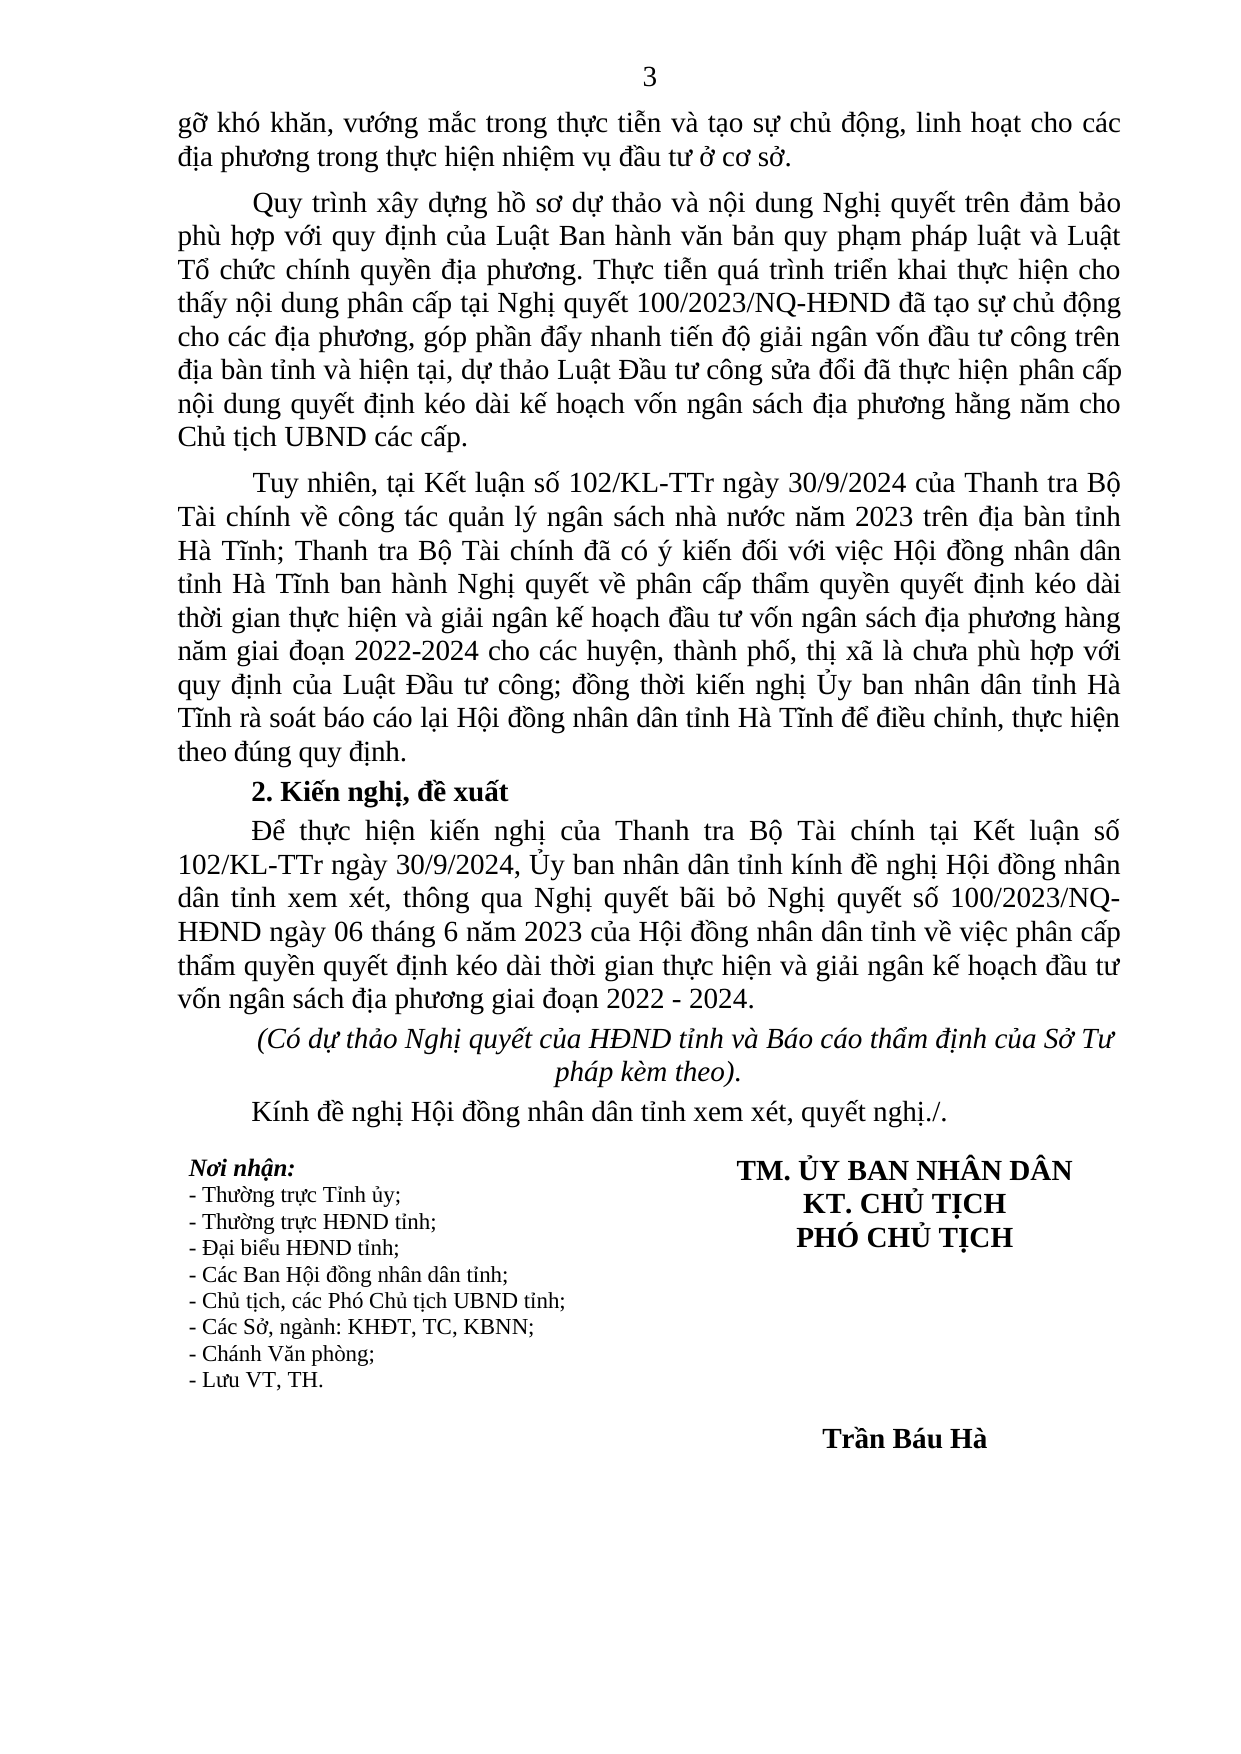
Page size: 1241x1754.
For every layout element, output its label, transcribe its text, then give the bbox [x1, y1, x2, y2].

text Tuy nhiên, tại Kết luận số 102/KL-TTr ngày 30/9/2024 của Thanh tra Bộ Tài chính về công tác quản lý ngân sách nhà nước năm 2023 trên địa bàn tỉnh Hà Tĩnh; Thanh tra Bộ Tài chính đã có ý kiến đối với việc Hội đồng nhân dân tỉnh Hà Tĩnh ban hành Nghị quyết về phân cấp thẩm quyền quyết định kéo dài thời gian thực hiện và giải ngân kế hoạch đầu tư vốn ngân sách địa phương hàng năm giai đoạn 2022-2024 cho các huyện, thành phố, thị xã là chưa phù hợp với quy định của Luật Đầu tư công; đồng thời kiến nghị Ủy ban nhân dân tỉnh Hà Tĩnh rà soát báo cáo lại Hội đồng nhân dân tỉnh Hà Tĩnh để điều chỉnh, thực hiện theo đúng quy định. [177, 466, 1122, 767]
text Từ những khó khăn, vướng mắc nêu trên; trên cơ sở đề xuất của các địa phương, đơn vị và căn cứ quy định về phân cấp thẩm quyền của Luật Tổ chức chính quyền địa phương, Ủy ban nhân dân tỉnh đã trình Hội đồng nhân dân tỉnh xem xét, thống nhất ban hành Nghị quyết số 100/2023/NQ-HĐND ngày 06/6/2023 phân cấp cho Hội đồng nhân dân các huyện, thành phố, thị xã quyết định kéo dài thời gian thực hiện và giải ngân kế hoạch vốn đầu tư công trong kế hoạch hàng năm giai đoạn 2022-2024 do cấp huyện, cấp xã quản lý nhằm tháo gỡ khó khăn, vướng mắc trong thực tiễn và tạo sự chủ động, linh hoạt cho các địa phương trong thực hiện nhiệm vụ đầu tư ở cơ sở. [177, 105, 1122, 172]
text Quy trình xây dựng hồ sơ dự thảo và nội dung Nghị quyết trên đảm bảo phù hợp với quy định của Luật Ban hành văn bản quy phạm pháp luật và Luật Tổ chức chính quyền địa phương. Thực tiễn quá trình triển khai thực hiện cho thấy nội dung phân cấp tại Nghị quyết 100/2023/NQ-HĐND đã tạo sự chủ động cho các địa phương, góp phần đẩy nhanh tiến độ giải ngân vốn đầu tư công trên địa bàn tỉnh và hiện tại, dự thảo Luật Đầu tư công sửa đổi đã thực hiện phân cấp nội dung quyết định kéo dài kế hoạch vốn ngân sách địa phương hằng năm cho Chủ tịch UBND các cấp. [177, 185, 1122, 453]
table_header [177, 1153, 1145, 1455]
text (Có dự thảo Nghị quyết của HĐND tỉnh và Báo cáo thẩm định của Sở Tư pháp kèm theo). [177, 1021, 1122, 1088]
text Kính đề nghị Hội đồng nhân dân tỉnh xem xét, quyết nghị./. [177, 1094, 1122, 1128]
text Để thực hiện kiến nghị của Thanh tra Bộ Tài chính tại Kết luận số 102/KL-TTr ngày 30/9/2024, Ủy ban nhân dân tỉnh kính đề nghị Hội đồng nhân dân tỉnh xem xét, thông qua Nghị quyết bãi bỏ Nghị quyết số 100/2023/NQ-HĐND ngày 06 tháng 6 năm 2023 của Hội đồng nhân dân tỉnh về việc phân cấp thẩm quyền quyết định kéo dài thời gian thực hiện và giải ngân kế hoạch đầu tư vốn ngân sách địa phương giai đoạn 2022 - 2024. [177, 813, 1122, 1015]
text 2. Kiến nghị, đề xuất [177, 774, 1122, 807]
